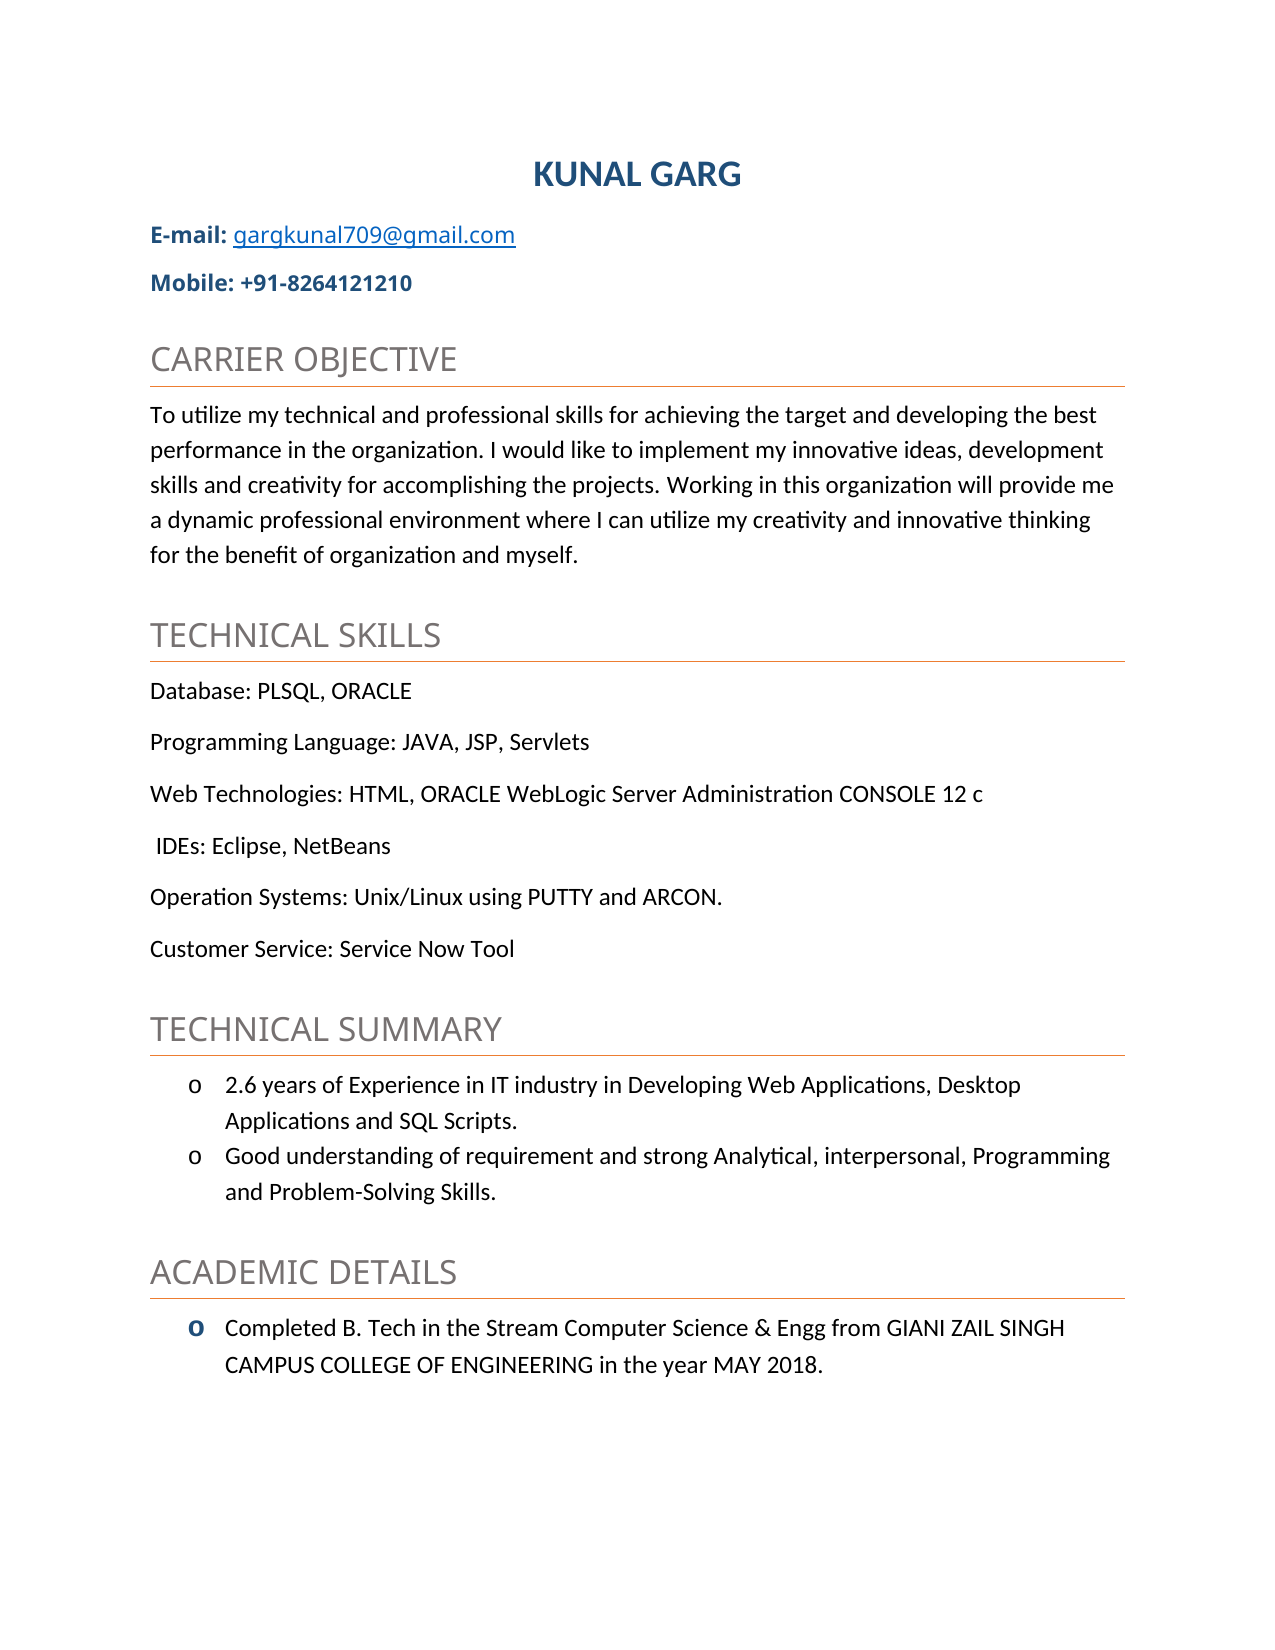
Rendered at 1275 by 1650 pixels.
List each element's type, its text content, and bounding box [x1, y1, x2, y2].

text KUNAL GARG [150, 150, 1125, 196]
text Programming Language: JAVA, JSP, Servlets [150, 726, 1125, 757]
text To utilize my technical and professional skills for achieving the target and developing the best performance in the organization. I would like to implement my innovative ideas, development skills and creativity for accomplishing the projects. Working in this organization will provide me a dynamic professional environment where I can utilize my creativity and innovative thinking for the benefit of organization and myself. [150, 399, 1125, 570]
list 2.6 years of Experience in IT industry in Developing Web Applications, Desktop Applications and SQL Scripts. [187, 1069, 1125, 1136]
list Completed B. Tech in the Stream Computer Science & Engg from GIANI ZAIL SINGH CAMPUS COLLEGE OF ENGINEERING in the year MAY 2018. [187, 1312, 1125, 1380]
text Database: PLSQL, ORACLE [150, 675, 1125, 705]
text Operation Systems: Unix/Linux using PUTTY and ARCON. [150, 881, 1125, 912]
list Good understanding of requirement and strong Analytical, interpersonal, Programming and Problem-Solving Skills. [187, 1140, 1125, 1207]
subtitle TECHNICAL SKILLS [150, 612, 1125, 661]
text Mobile: +91-8264121210 [150, 267, 1125, 298]
subtitle CARRIER OBJECTIVE [150, 336, 1125, 386]
subtitle ACADEMIC DETAILS [150, 1249, 1125, 1298]
text IDEs: Eclipse, NetBeans [150, 830, 1125, 860]
text Customer Service: Service Now Tool [150, 933, 1125, 964]
text Web Technologies: HTML, ORACLE WebLogic Server Administration CONSOLE 12 c [150, 778, 1125, 809]
text E-mail: gargkunal709@gmail.com [150, 219, 1125, 251]
subtitle TECHNICAL SUMMARY [150, 1006, 1125, 1055]
